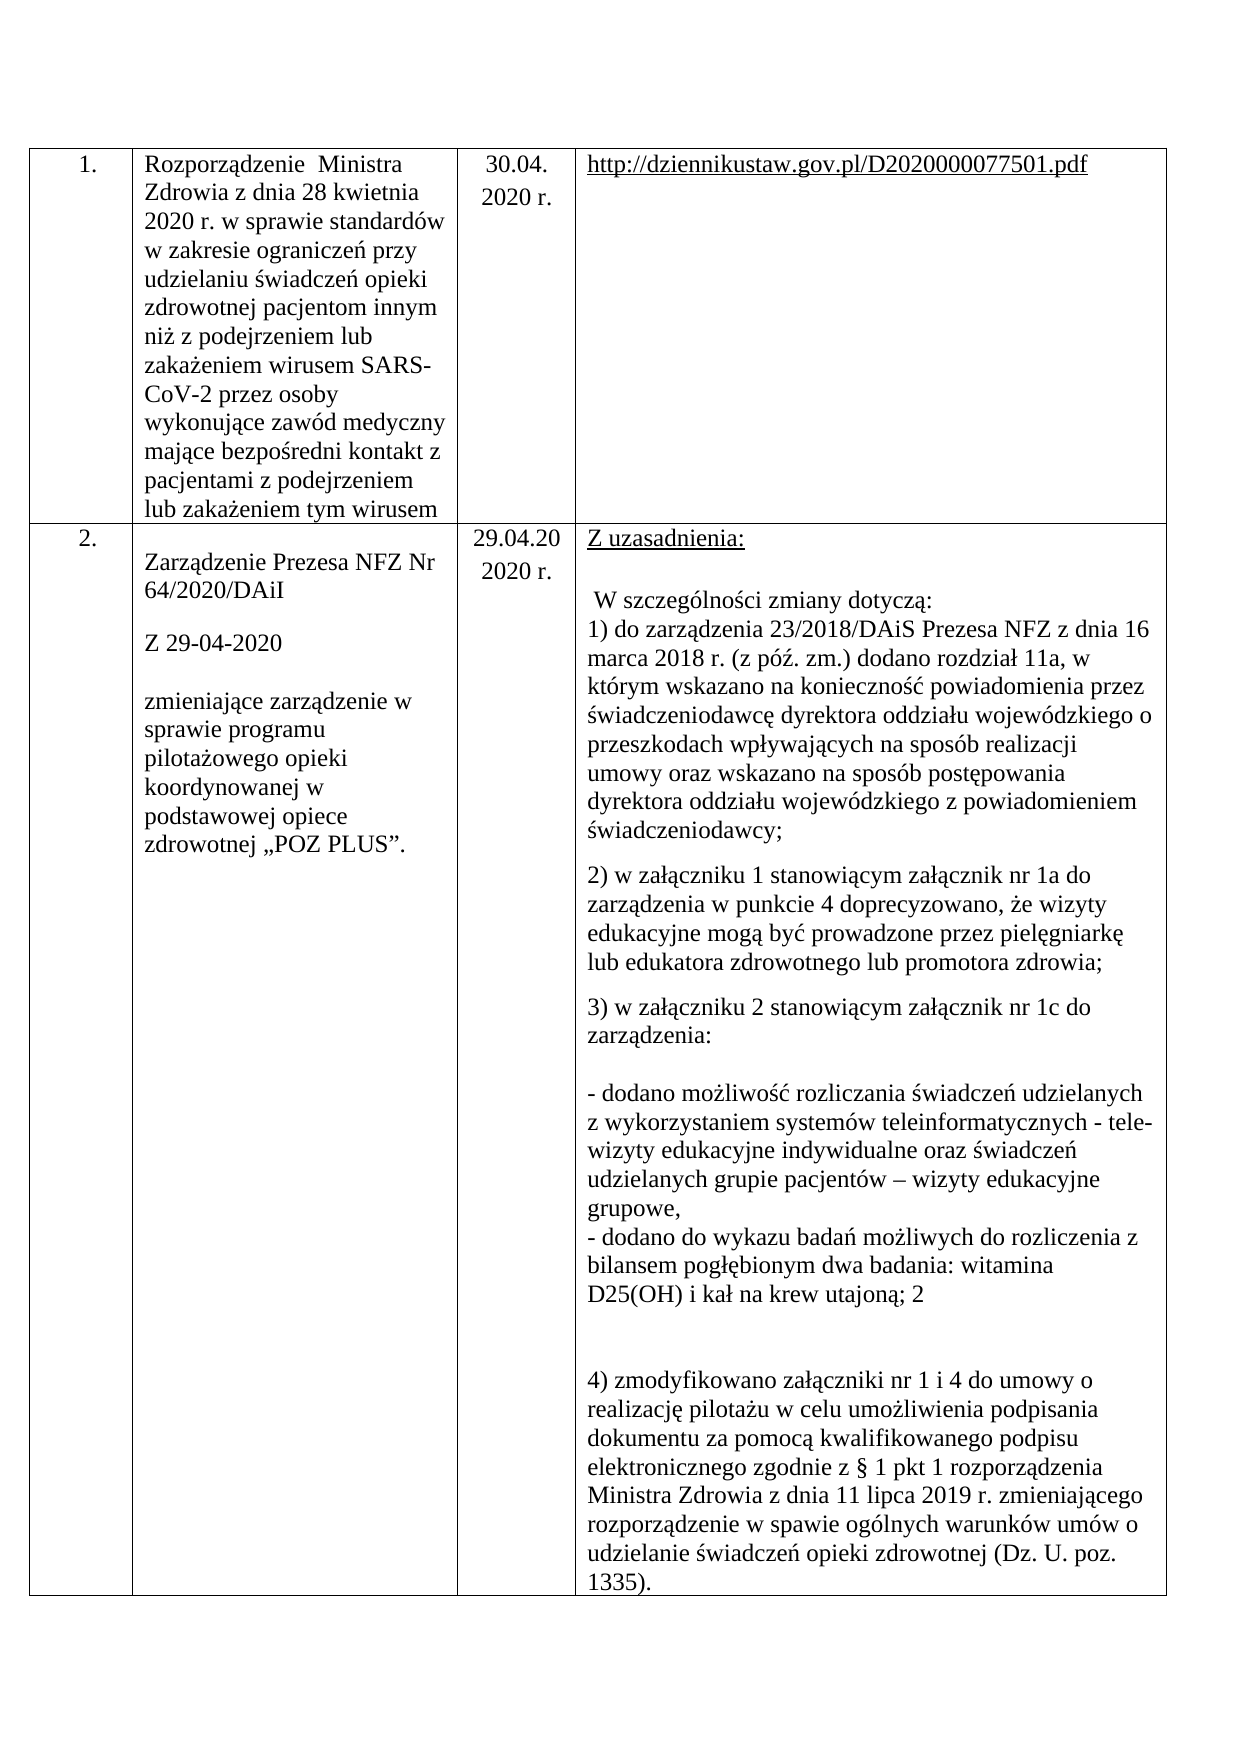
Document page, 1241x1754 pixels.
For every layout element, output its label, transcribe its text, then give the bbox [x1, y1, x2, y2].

table_cell 30.04. 2020 r. [458, 149, 575, 522]
table_cell [30, 149, 132, 522]
table_cell [30, 524, 132, 1595]
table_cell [576, 524, 1166, 1595]
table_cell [133, 524, 457, 1595]
table_cell Rozporządzenie Ministra Zdrowia z dnia 28 kwietnia 2020 r. w sprawie standardów w zakresie ograniczeń przy udzielaniu świadczeń opieki zdrowotnej pacjentom innym niż z podejrzeniem lub zakażeniem wirusem SARS-CoV-2 przez osoby wykonujące zawód medyczny mające bezpośredni kontakt z pacjentami z podejrzeniem lub zakażeniem tym wirusem [133, 149, 457, 522]
table_cell http://dziennikustaw.gov.pl/D2020000077501.pdf [576, 149, 1166, 522]
table_cell 29.04.20 2020 r. [458, 524, 575, 1595]
